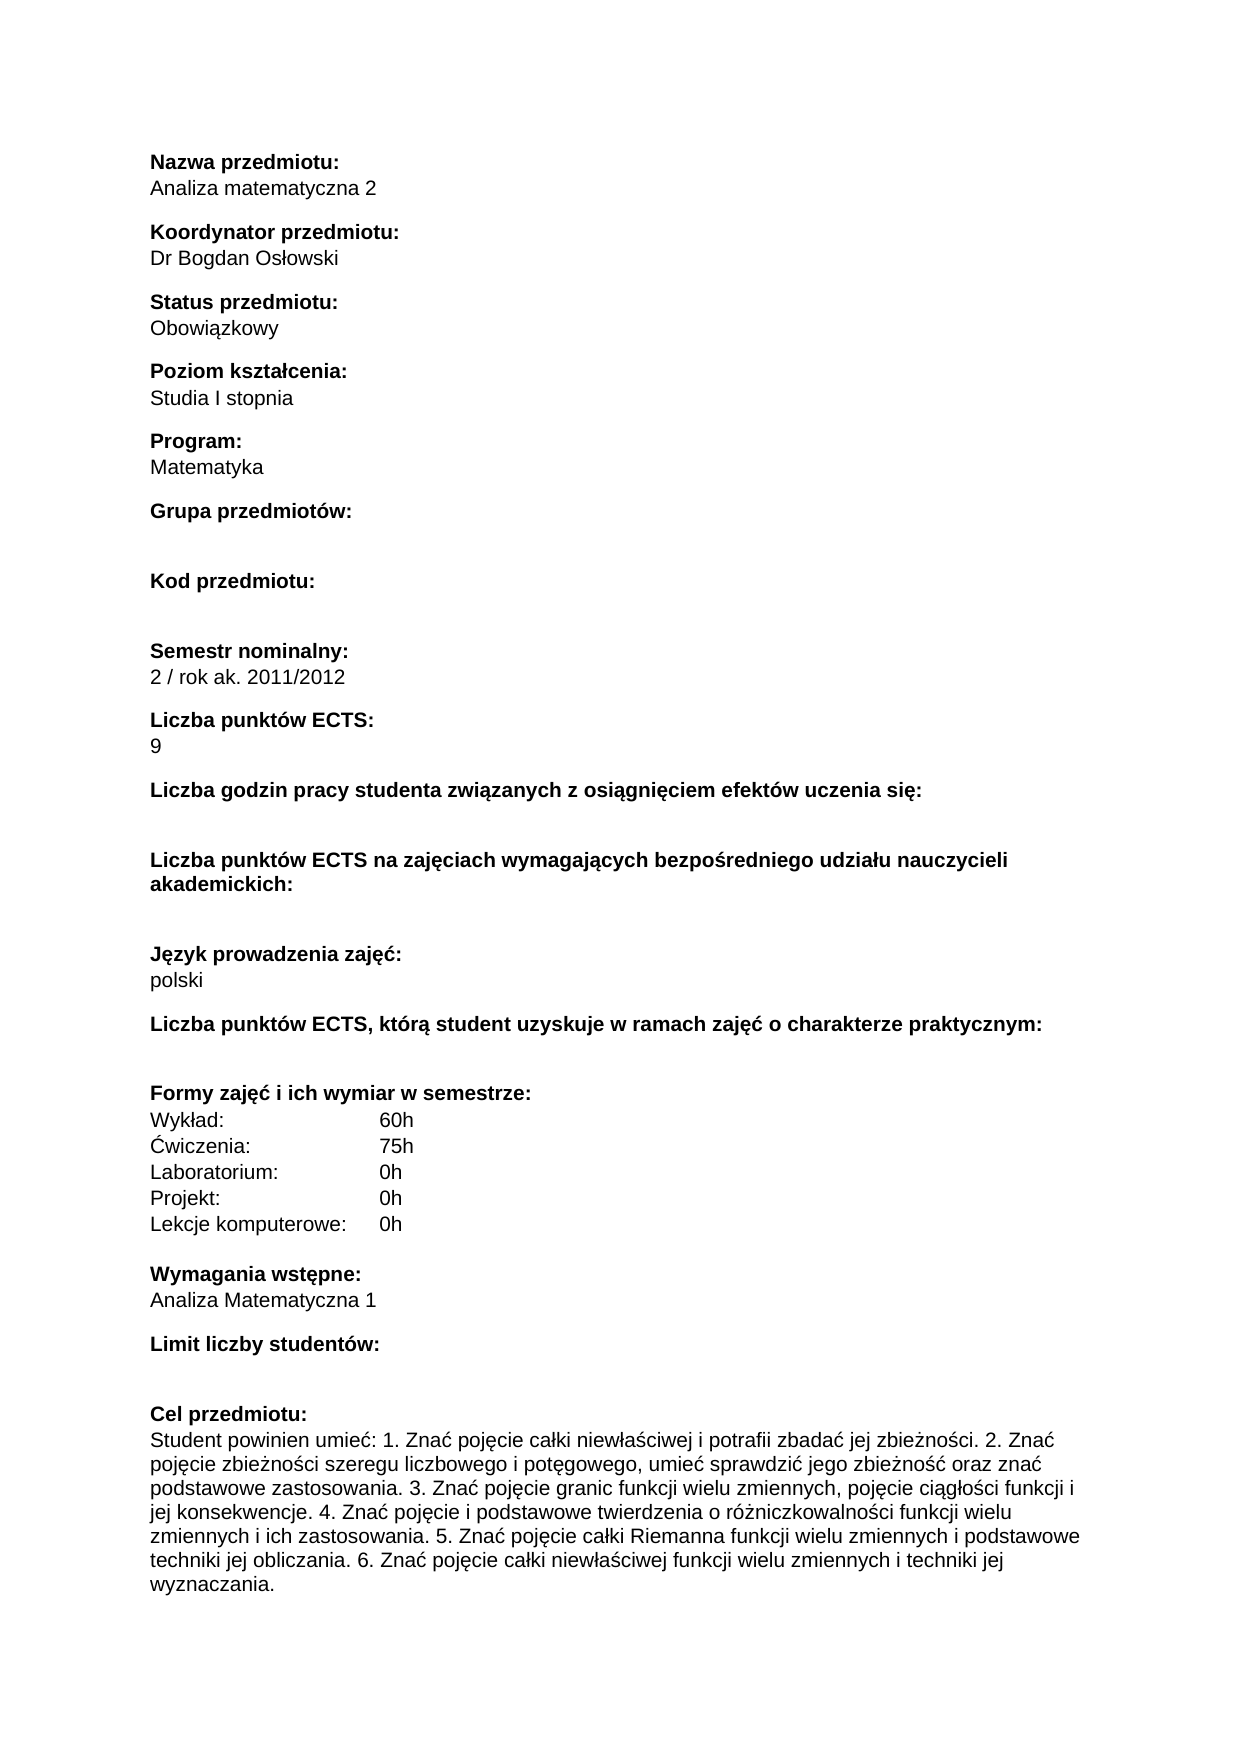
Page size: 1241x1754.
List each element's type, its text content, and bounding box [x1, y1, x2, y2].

text Student powinien umieć: 1. Znać pojęcie całki niewłaściwej i potrafii zbadać jej zbieżności. 2. Znać pojęcie zbieżności szeregu liczbowego i potęgowego, umieć sprawdzić jego zbieżność oraz znać podstawowe zastosowania. 3. Znać pojęcie granic funkcji wielu zmiennych, pojęcie ciągłości funkcji i jej konsekwencje. 4. Znać pojęcie i podstawowe twierdzenia o różniczkowalności funkcji wielu zmiennych i ich zastosowania. 5. Znać pojęcie całki Riemanna funkcji wielu zmiennych i podstawowe techniki jej obliczania. 6. Znać pojęcie całki niewłaściwej funkcji wielu zmiennych i techniki jej wyznaczania. [150, 1428, 1090, 1595]
text Koordynator przedmiotu: [150, 220, 1090, 244]
text Cel przedmiotu: [150, 1402, 1090, 1426]
table_cell 0h [369, 1184, 597, 1210]
text Analiza matematyczna 2 [150, 176, 1090, 200]
text Liczba punktów ECTS na zajęciach wymagających bezpośredniego udziału nauczycieli akademickich: [150, 848, 1090, 896]
text Grupa przedmiotów: [150, 499, 1090, 523]
text Obowiązkowy [150, 316, 1090, 339]
text 2 / rok ak. 2011/2012 [150, 664, 1090, 688]
text Liczba punktów ECTS, którą student uzyskuje w ramach zajęć o charakterze praktycznym: [150, 1011, 1090, 1035]
text Liczba punktów ECTS: [150, 708, 1090, 732]
text Program: [150, 429, 1090, 453]
text Nazwa przedmiotu: [150, 150, 1090, 174]
table_cell Lekcje komputerowe: [140, 1212, 367, 1236]
text polski [150, 968, 1090, 992]
table_cell 0h [369, 1158, 597, 1184]
text Matematyka [150, 455, 1090, 479]
text Poziom kształcenia: [150, 359, 1090, 383]
table_cell Projekt: [140, 1186, 367, 1210]
text Analiza Matematyczna 1 [150, 1288, 1090, 1312]
text Studia I stopnia [150, 385, 1090, 409]
text Kod przedmiotu: [150, 569, 1090, 593]
table_header 60h [369, 1108, 597, 1132]
text Liczba godzin pracy studenta związanych z osiągnięciem efektów uczenia się: [150, 778, 1090, 802]
table_cell 0h [369, 1210, 597, 1236]
text Dr Bogdan Osłowski [150, 246, 1090, 270]
text Wymagania wstępne: [150, 1262, 1090, 1286]
text Semestr nominalny: [150, 638, 1090, 662]
table_header Wykład: [140, 1108, 367, 1132]
table_cell 75h [369, 1132, 597, 1158]
text 9 [150, 734, 1090, 758]
table_cell Ćwiczenia: [140, 1134, 367, 1158]
text Status przedmiotu: [150, 289, 1090, 313]
text Język prowadzenia zajęć: [150, 942, 1090, 966]
text Limit liczby studentów: [150, 1332, 1090, 1356]
text Formy zajęć i ich wymiar w semestrze: [150, 1081, 1090, 1105]
table_cell Laboratorium: [140, 1160, 367, 1184]
